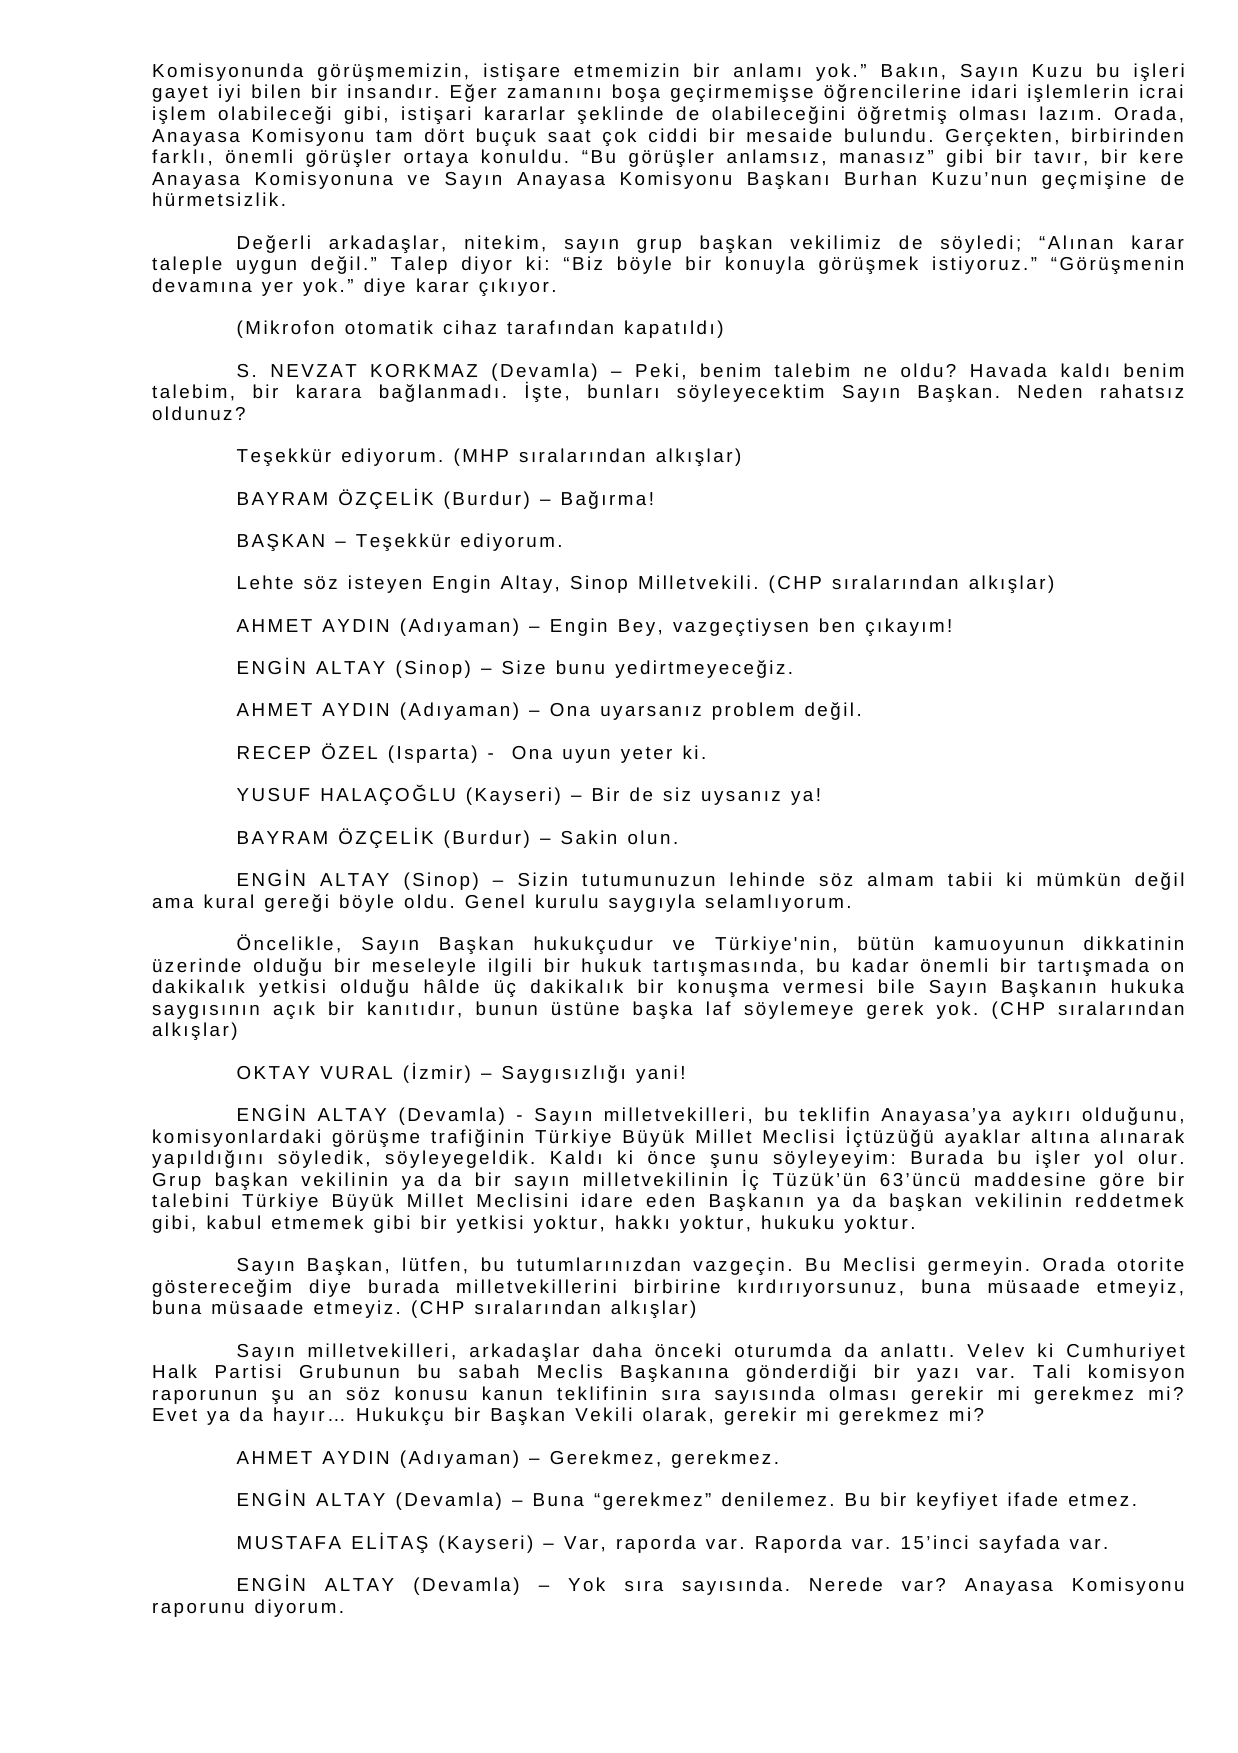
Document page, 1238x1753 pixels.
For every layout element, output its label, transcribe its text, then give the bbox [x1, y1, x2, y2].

text RECEP ÖZEL (Isparta) - Ona uyun yeter ki. [152, 742, 1186, 763]
text Teşekkür ediyorum. (MHP sıralarından alkışlar) [152, 445, 1186, 466]
text Lehte söz isteyen Engin Altay, Sinop Milletvekili. (CHP sıralarından alkışlar) [152, 572, 1186, 594]
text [152, 60, 1186, 211]
text Öncelikle, Sayın Başkan hukukçudur ve Türkiye'nin, bütün kamuoyunun dikkatinin üzerinde olduğu bir meseleyle ilgili bir hukuk tartışmasında, bu kadar önemli bir tartışmada on dakikalık yetkisi olduğu hâlde üç dakikalık bir konuşma vermesi bile Sayın Başkanın hukuka saygısının açık bir kanıtıdır, bunun üstüne başka laf söylemeye gerek yok. (CHP sıralarından alkışlar) [152, 933, 1186, 1041]
text ENGİN ALTAY (Sinop) – Sizin tutumunuzun lehinde söz almam tabii ki mümkün değil ama kural gereği böyle oldu. Genel kurulu saygıyla selamlıyorum. [152, 869, 1186, 912]
text AHMET AYDIN (Adıyaman) – Gerekmez, gerekmez. [152, 1447, 1186, 1468]
text ENGİN ALTAY (Devamla) – Buna “gerekmez” denilemez. Bu bir keyfiyet ifade etmez. [152, 1489, 1186, 1511]
text YUSUF HALAÇOĞLU (Kayseri) – Bir de siz uysanız ya! [152, 784, 1186, 806]
text Sayın milletvekilleri, arkadaşlar daha önceki oturumda da anlattı. Velev ki Cumhuriyet Halk Partisi Grubunun bu sabah Meclis Başkanına gönderdiği bir yazı var. Tali komisyon raporunun şu an söz konusu kanun teklifinin sıra sayısında olması gerekir mi gerekmez mi? Evet ya da hayır… Hukukçu bir Başkan Vekili olarak, gerekir mi gerekmez mi? [152, 1339, 1186, 1426]
text ENGİN ALTAY (Sinop) – Size bunu yedirtmeyeceğiz. [152, 657, 1186, 678]
text MUSTAFA ELİTAŞ (Kayseri) – Var, raporda var. Raporda var. 15’inci sayfada var. [152, 1531, 1186, 1553]
text AHMET AYDIN (Adıyaman) – Engin Bey, vazgeçtiysen ben çıkayım! [152, 614, 1186, 636]
text ENGİN ALTAY (Devamla) – Yok sıra sayısında. Nerede var? Anayasa Komisyonu raporunu diyorum. [152, 1574, 1186, 1617]
text Değerli arkadaşlar, nitekim, sayın grup başkan vekilimiz de söyledi; “Alınan karar taleple uygun değil.” Talep diyor ki: “Biz böyle bir konuyla görüşmek istiyoruz.” “Görüşmenin devamına yer yok.” diye karar çıkıyor. [152, 231, 1186, 296]
text BAYRAM ÖZÇELİK (Burdur) – Sakin olun. [152, 826, 1186, 848]
text (Mikrofon otomatik cihaz tarafından kapatıldı) [152, 317, 1186, 338]
text S. NEVZAT KORKMAZ (Devamla) – Peki, benim talebim ne oldu? Havada kaldı benim talebim, bir karara bağlanmadı. İşte, bunları söyleyecektim Sayın Başkan. Neden rahatsız oldunuz? [152, 359, 1186, 424]
text OKTAY VURAL (İzmir) – Saygısızlığı yani! [152, 1061, 1186, 1083]
text BAYRAM ÖZÇELİK (Burdur) – Bağırma! [152, 487, 1186, 509]
text BAŞKAN – Teşekkür ediyorum. [152, 530, 1186, 551]
text Sayın Başkan, lütfen, bu tutumlarınızdan vazgeçin. Bu Meclisi germeyin. Orada otorite göstereceğim diye burada milletvekillerini birbirine kırdırıyorsunuz, buna müsaade etmeyiz, buna müsaade etmeyiz. (CHP sıralarından alkışlar) [152, 1254, 1186, 1319]
text AHMET AYDIN (Adıyaman) – Ona uyarsanız problem değil. [152, 699, 1186, 721]
text ENGİN ALTAY (Devamla) - Sayın milletvekilleri, bu teklifin Anayasa’ya aykırı olduğunu, komisyonlardaki görüşme trafiğinin Türkiye Büyük Millet Meclisi İçtüzüğü ayaklar altına alınarak yapıldığını söyledik, söyleyegeldik. Kaldı ki önce şunu söyleyeyim: Burada bu işler yol olur. Grup başkan vekilinin ya da bir sayın milletvekilinin İç Tüzük’ün 63’üncü maddesine göre bir talebini Türkiye Büyük Millet Meclisini idare eden Başkanın ya da başkan vekilinin reddetmek gibi, kabul etmemek gibi bir yetkisi yoktur, hakkı yoktur, hukuku yoktur. [152, 1104, 1186, 1233]
